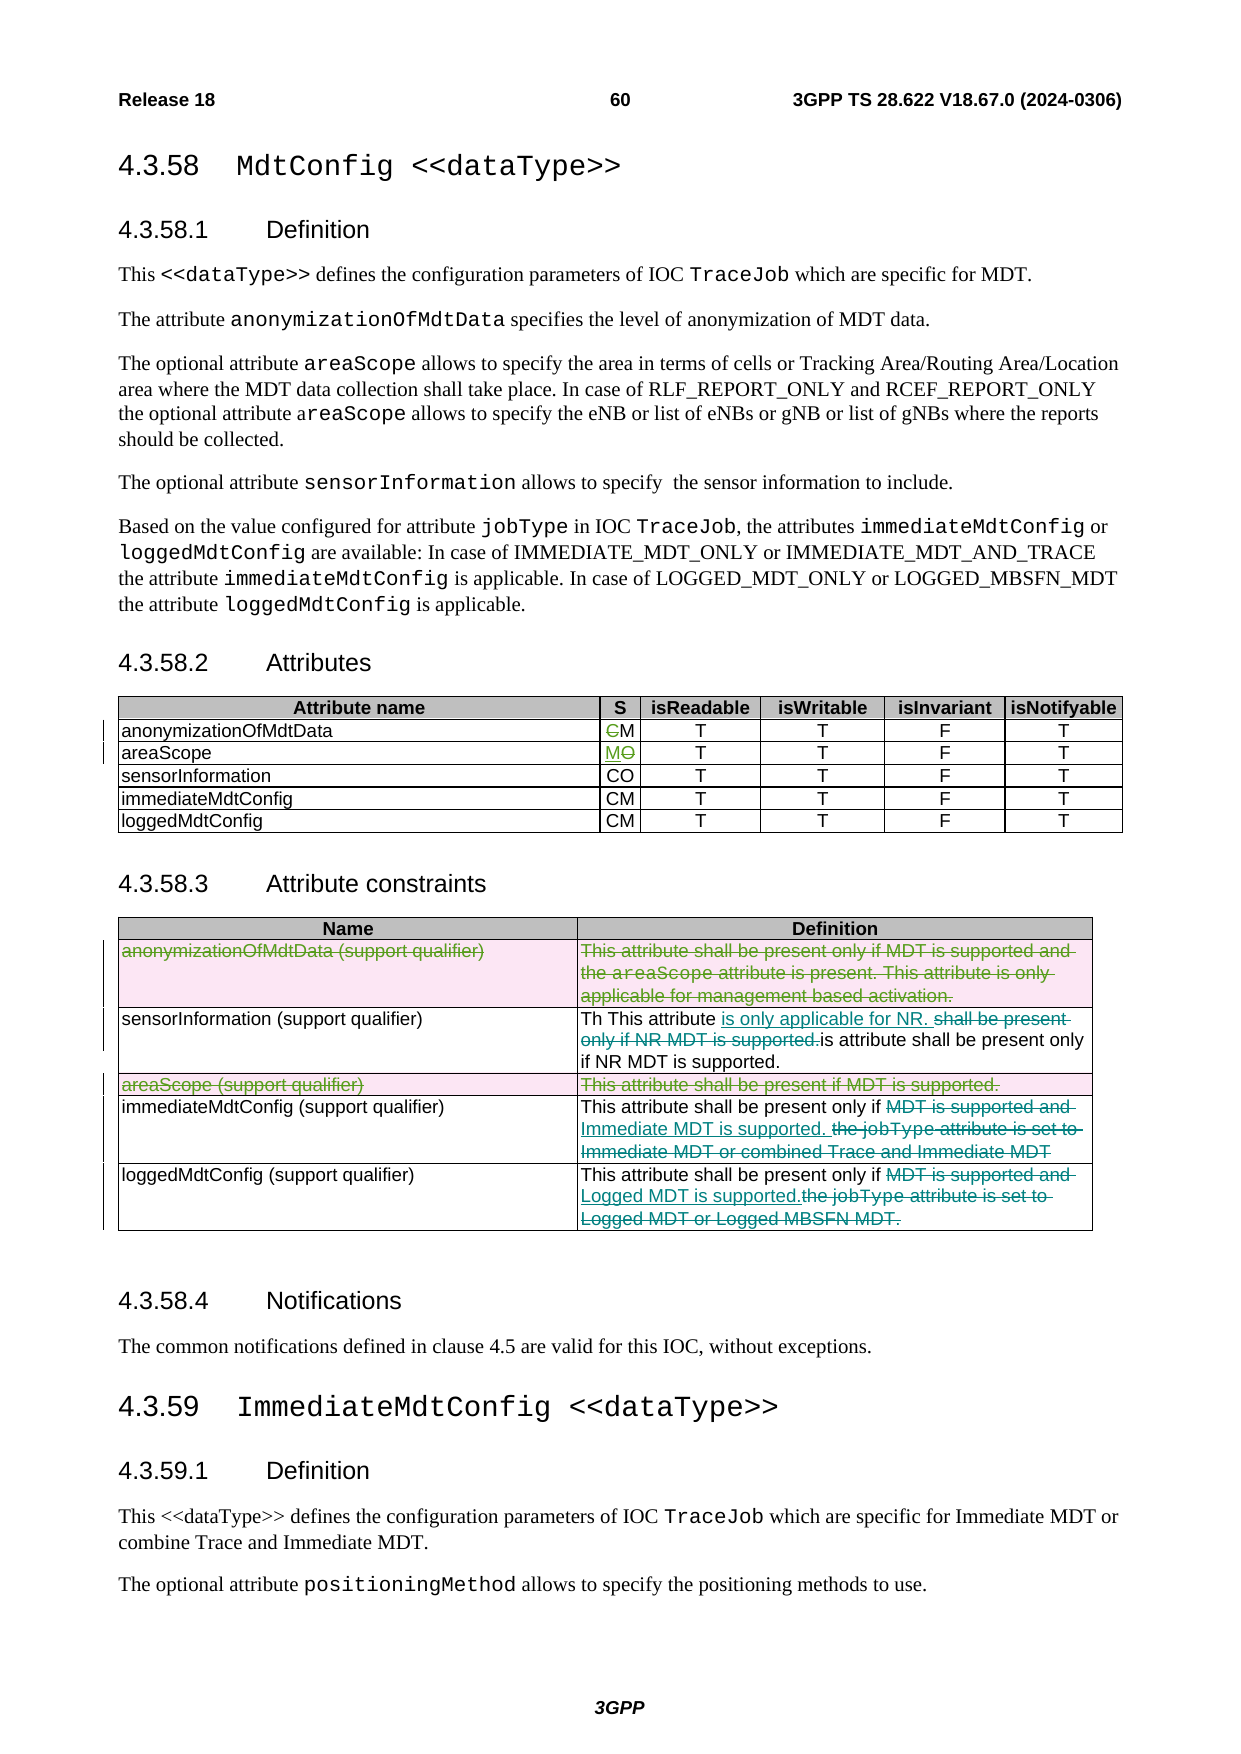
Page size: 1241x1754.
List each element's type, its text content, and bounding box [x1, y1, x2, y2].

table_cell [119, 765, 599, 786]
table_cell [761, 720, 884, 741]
text This <<dataType>> defines the configuration parameters of IOC TraceJob which are specific for MDT. [118, 262, 1122, 288]
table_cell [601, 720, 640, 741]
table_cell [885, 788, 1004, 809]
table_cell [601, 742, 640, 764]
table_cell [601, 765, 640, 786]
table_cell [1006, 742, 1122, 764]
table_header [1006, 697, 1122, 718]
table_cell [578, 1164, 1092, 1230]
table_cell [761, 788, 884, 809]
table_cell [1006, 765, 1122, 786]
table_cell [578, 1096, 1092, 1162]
subtitle 4.3.58.3 Attribute constraints [118, 869, 1122, 898]
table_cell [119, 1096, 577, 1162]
text The optional attribute sensorInformation allows to specify the sensor information to include. [118, 470, 1122, 495]
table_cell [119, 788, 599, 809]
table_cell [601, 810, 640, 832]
text The optional attribute positioningMethod allows to specify the positioning methods to use. [118, 1572, 1122, 1598]
subtitle 4.3.58.2 Attributes [118, 648, 1122, 677]
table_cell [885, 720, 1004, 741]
text The attribute anonymizationOfMdtData specifies the level of anonymization of MDT data. [118, 307, 1122, 333]
subtitle 4.3.58 MdtConfig <<dataType>> [118, 147, 1122, 184]
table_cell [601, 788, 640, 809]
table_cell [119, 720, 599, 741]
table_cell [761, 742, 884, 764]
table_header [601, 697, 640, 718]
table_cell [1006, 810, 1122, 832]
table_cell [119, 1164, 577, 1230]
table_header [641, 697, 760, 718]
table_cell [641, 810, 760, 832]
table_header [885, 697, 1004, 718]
text This <<dataType>> defines the configuration parameters of IOC TraceJob which are specific for Immediate MDT or combine Trace and Immediate MDT. [118, 1504, 1122, 1554]
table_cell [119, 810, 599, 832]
text Based on the value configured for attribute jobType in IOC TraceJob, the attributes immediateMdtConfig or loggedMdtConfig are available: In case of IMMEDIATE_MDT_ONLY or IMMEDIATE_MDT_AND_TRACE the attribute immediateMdtConfig is applicable. In case of LOGGED_MDT_ONLY or LOGGED_MBSFN_MDT the attribute loggedMdtConfig is applicable. [118, 514, 1122, 617]
subtitle 4.3.58.1 Definition [118, 215, 1122, 244]
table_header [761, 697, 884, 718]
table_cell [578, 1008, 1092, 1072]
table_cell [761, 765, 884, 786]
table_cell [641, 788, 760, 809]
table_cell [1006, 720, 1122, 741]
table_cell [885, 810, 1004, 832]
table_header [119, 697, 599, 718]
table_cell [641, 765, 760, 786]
subtitle 4.3.59 ImmediateMdtConfig <<dataType>> [118, 1389, 1122, 1425]
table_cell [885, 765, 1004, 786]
text The common notifications defined in clause 4.5 are valid for this IOC, without exceptions. [118, 1334, 1122, 1358]
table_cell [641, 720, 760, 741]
text The optional attribute areaScope allows to specify the area in terms of cells or Tracking Area/Routing Area/Location area where the MDT data collection shall take place. In case of RLF_REPORT_ONLY and RCEF_REPORT_ONLY the optional attribute areaScope allows to specify the eNB or list of eNBs or gNB or list of gNBs where the reports should be collected. [118, 351, 1122, 451]
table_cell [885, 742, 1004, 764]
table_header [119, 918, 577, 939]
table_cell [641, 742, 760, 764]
subtitle 4.3.59.1 Definition [118, 1456, 1122, 1485]
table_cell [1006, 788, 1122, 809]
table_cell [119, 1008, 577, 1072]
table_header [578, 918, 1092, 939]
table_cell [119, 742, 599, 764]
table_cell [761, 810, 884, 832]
subtitle 4.3.58.4 Notifications [118, 1286, 1122, 1315]
